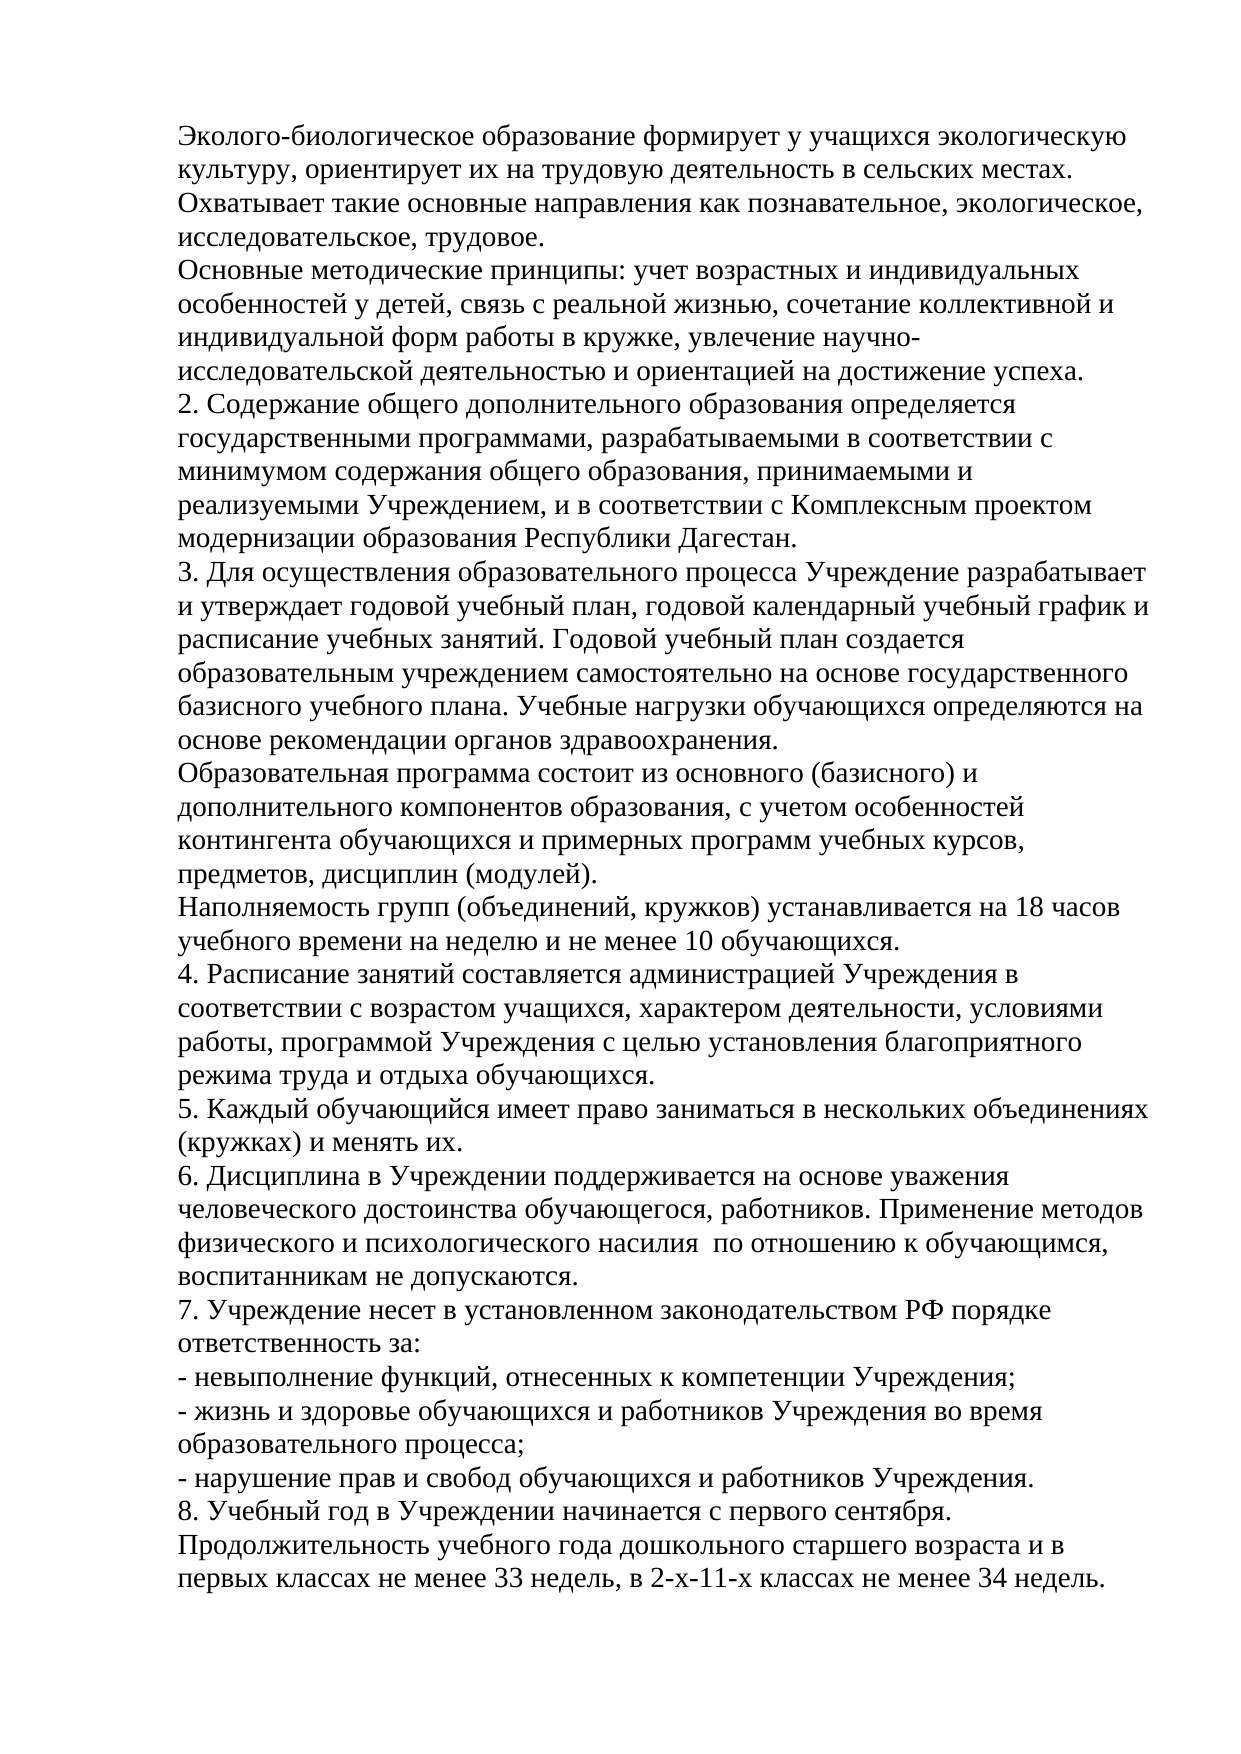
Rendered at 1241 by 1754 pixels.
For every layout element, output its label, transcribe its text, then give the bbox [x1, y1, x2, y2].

text 8. Учебный год в Учреждении начинается с первого сентября. [177, 1493, 1152, 1527]
text Продолжительность учебного года дошкольного старшего возраста и в первых классах не менее 33 недель, в 2-х-11-х классах не менее 34 недель. [177, 1527, 1152, 1594]
text Образовательная программа состоит из основного (базисного) и дополнительного компонентов образования, с учетом особенностей контингента обучающихся и примерных программ учебных курсов, предметов, дисциплин (модулей). [177, 755, 1152, 889]
text 3. Для осуществления образовательного процесса Учреждение разрабатывает и утверждает годовой учебный план, годовой календарный учебный график и расписание учебных занятий. Годовой учебный план создается образовательным учреждением самостоятельно на основе государственного базисного учебного плана. Учебные нагрузки обучающихся определяются на основе рекомендации органов здравоохранения. [177, 554, 1152, 755]
text - невыполнение функций, отнесенных к компетенции Учреждения; [177, 1359, 1152, 1393]
text - жизнь и здоровье обучающихся и работников Учреждения во время образовательного процесса; [177, 1393, 1152, 1460]
text Основные методические принципы: учет возрастных и индивидуальных особенностей у детей, связь с реальной жизнью, сочетание коллективной и индивидуальной форм работы в кружке, увлечение научно-исследовательской деятельностью и ориентацией на достижение успеха. [177, 252, 1152, 386]
text 4. Расписание занятий составляется администрацией Учреждения в соответствии с возрастом учащихся, характером деятельности, условиями работы, программой Учреждения с целью установления благоприятного режима труда и отдыха обучающихся. [177, 957, 1152, 1091]
text Наполняемость групп (объединений, кружков) устанавливается на 18 часов учебного времени на неделю и не менее 10 обучающихся. [177, 889, 1152, 957]
text 2. Содержание общего дополнительного образования определяется государственными программами, разрабатываемыми в соответствии с минимумом содержания общего образования, принимаемыми и реализуемыми Учреждением, и в соответствии с Комплексным проектом модернизации образования Республики Дагестан. [177, 386, 1152, 554]
text - нарушение прав и свобод обучающихся и работников Учреждения. [177, 1460, 1152, 1493]
text 7. Учреждение несет в установленном законодательством РФ порядке ответственность за: [177, 1292, 1152, 1359]
text 5. Каждый обучающийся имеет право заниматься в нескольких объединениях (кружках) и менять их. [177, 1091, 1152, 1158]
text 6. Дисциплина в Учреждении поддерживается на основе уважения человеческого достоинства обучающегося, работников. Применение методов физического и психологического насилия по отношению к обучающимся, воспитанникам не допускаются. [177, 1158, 1152, 1292]
text Эколого-биологическое образование формирует у учащихся экологическую культуру, ориентирует их на трудовую деятельность в сельских местах. Охватывает такие основные направления как познавательное, экологическое, исследовательское, трудовое. [177, 118, 1152, 252]
